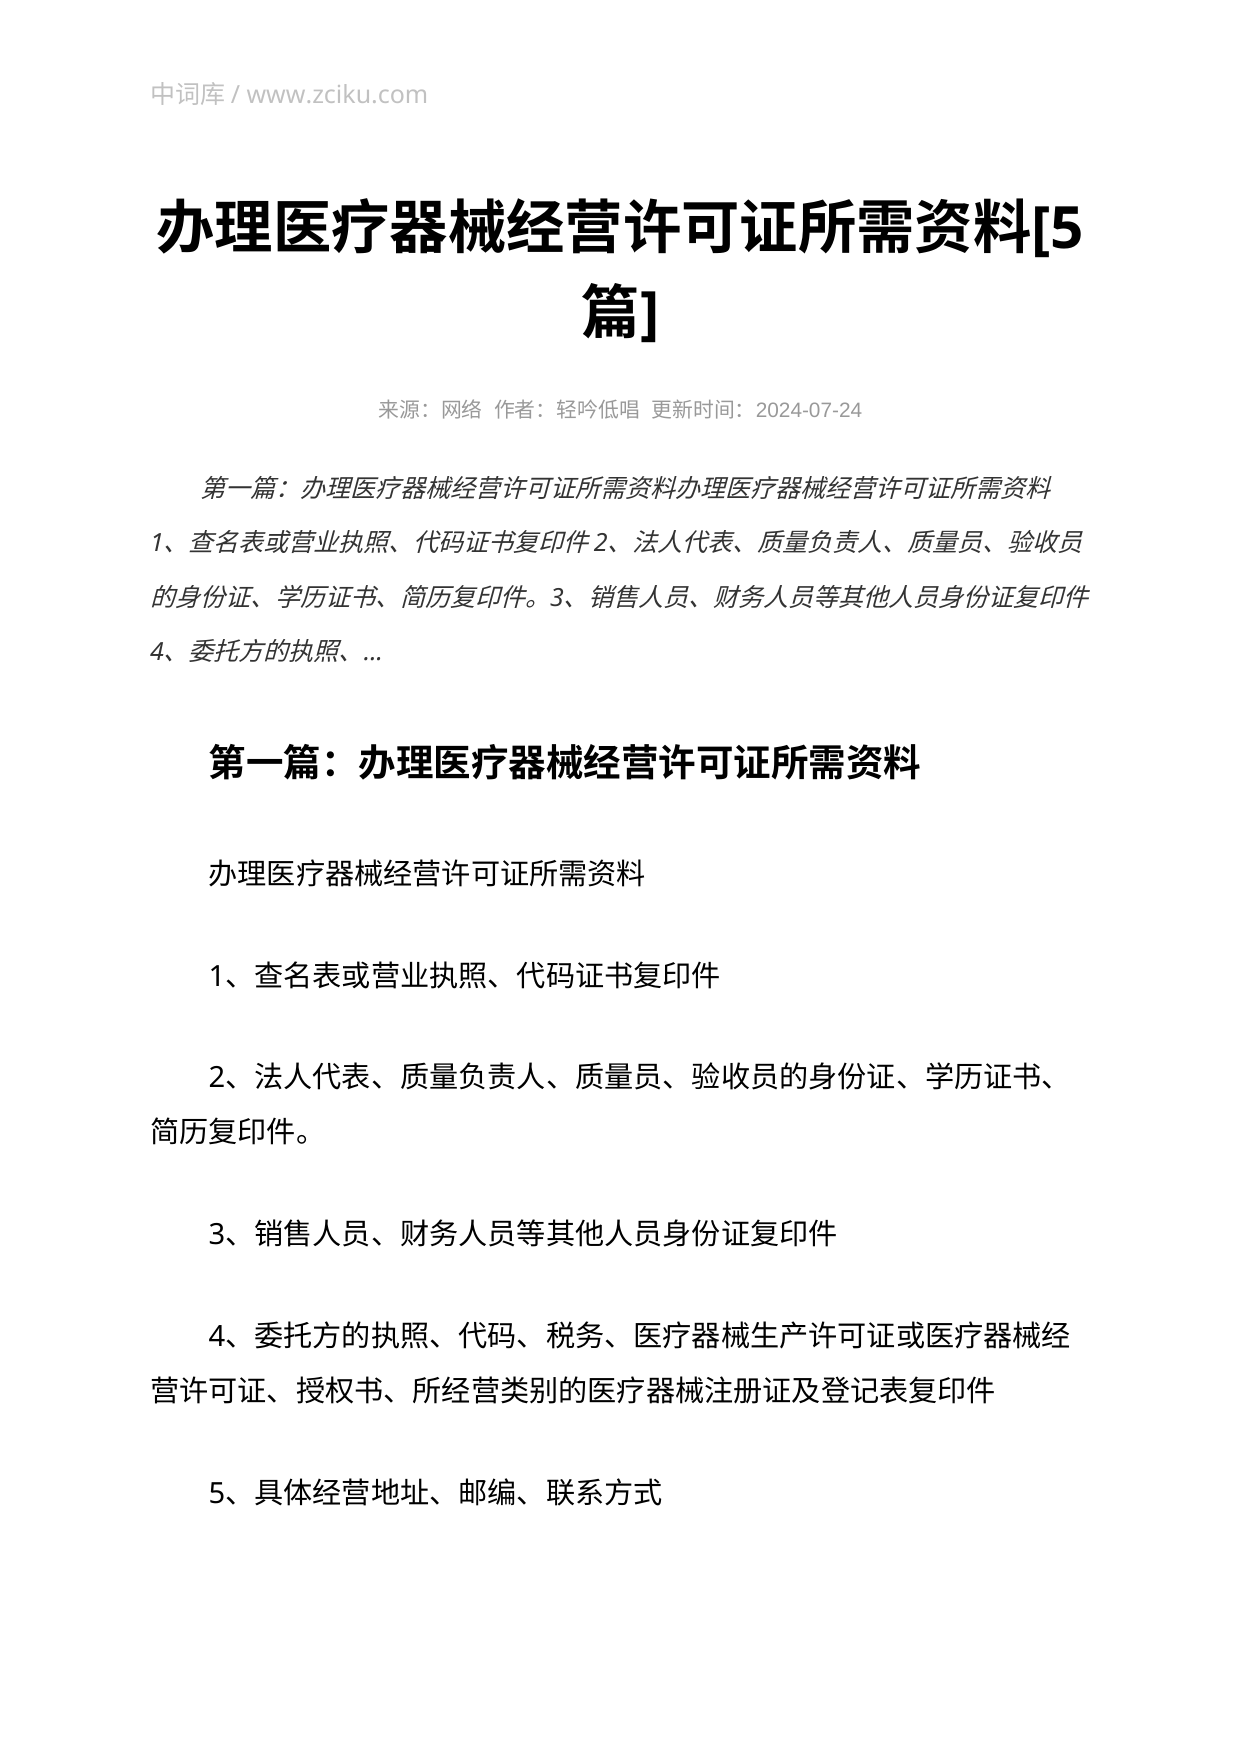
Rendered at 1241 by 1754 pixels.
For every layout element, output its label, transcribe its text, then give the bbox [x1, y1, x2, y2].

subtitle 办理医疗器械经营许可证所需资料[5篇] [150, 181, 1090, 351]
text 办理医疗器械经营许可证所需资料 [150, 850, 1090, 893]
text 1、查名表或营业执照、代码证书复印件 [150, 952, 1090, 994]
text 3、销售人员、财务人员等其他人员身份证复印件 [150, 1211, 1090, 1253]
text 4、委托方的执照、代码、税务、医疗器械生产许可证或医疗器械经营许可证、授权书、所经营类别的医疗器械注册证及登记表复印件 [150, 1313, 1090, 1410]
text 来源：网络 作者：轻吟低唱 更新时间：2024-07-24 [150, 398, 1090, 422]
text 2、法人代表、质量负责人、质量员、验收员的身份证、学历证书、简历复印件。 [150, 1054, 1090, 1151]
text 第一篇：办理医疗器械经营许可证所需资料 [150, 733, 1090, 787]
text 5、具体经营地址、邮编、联系方式 [150, 1469, 1090, 1512]
text 第一篇：办理医疗器械经营许可证所需资料办理医疗器械经营许可证所需资料1、查名表或营业执照、代码证书复印件2、法人代表、质量负责人、质量员、验收员的身份证、学历证书、简历复印件。3、销售人员、财务人员等其他人员身份证复印件4、委托方的执照、... [150, 468, 1090, 668]
